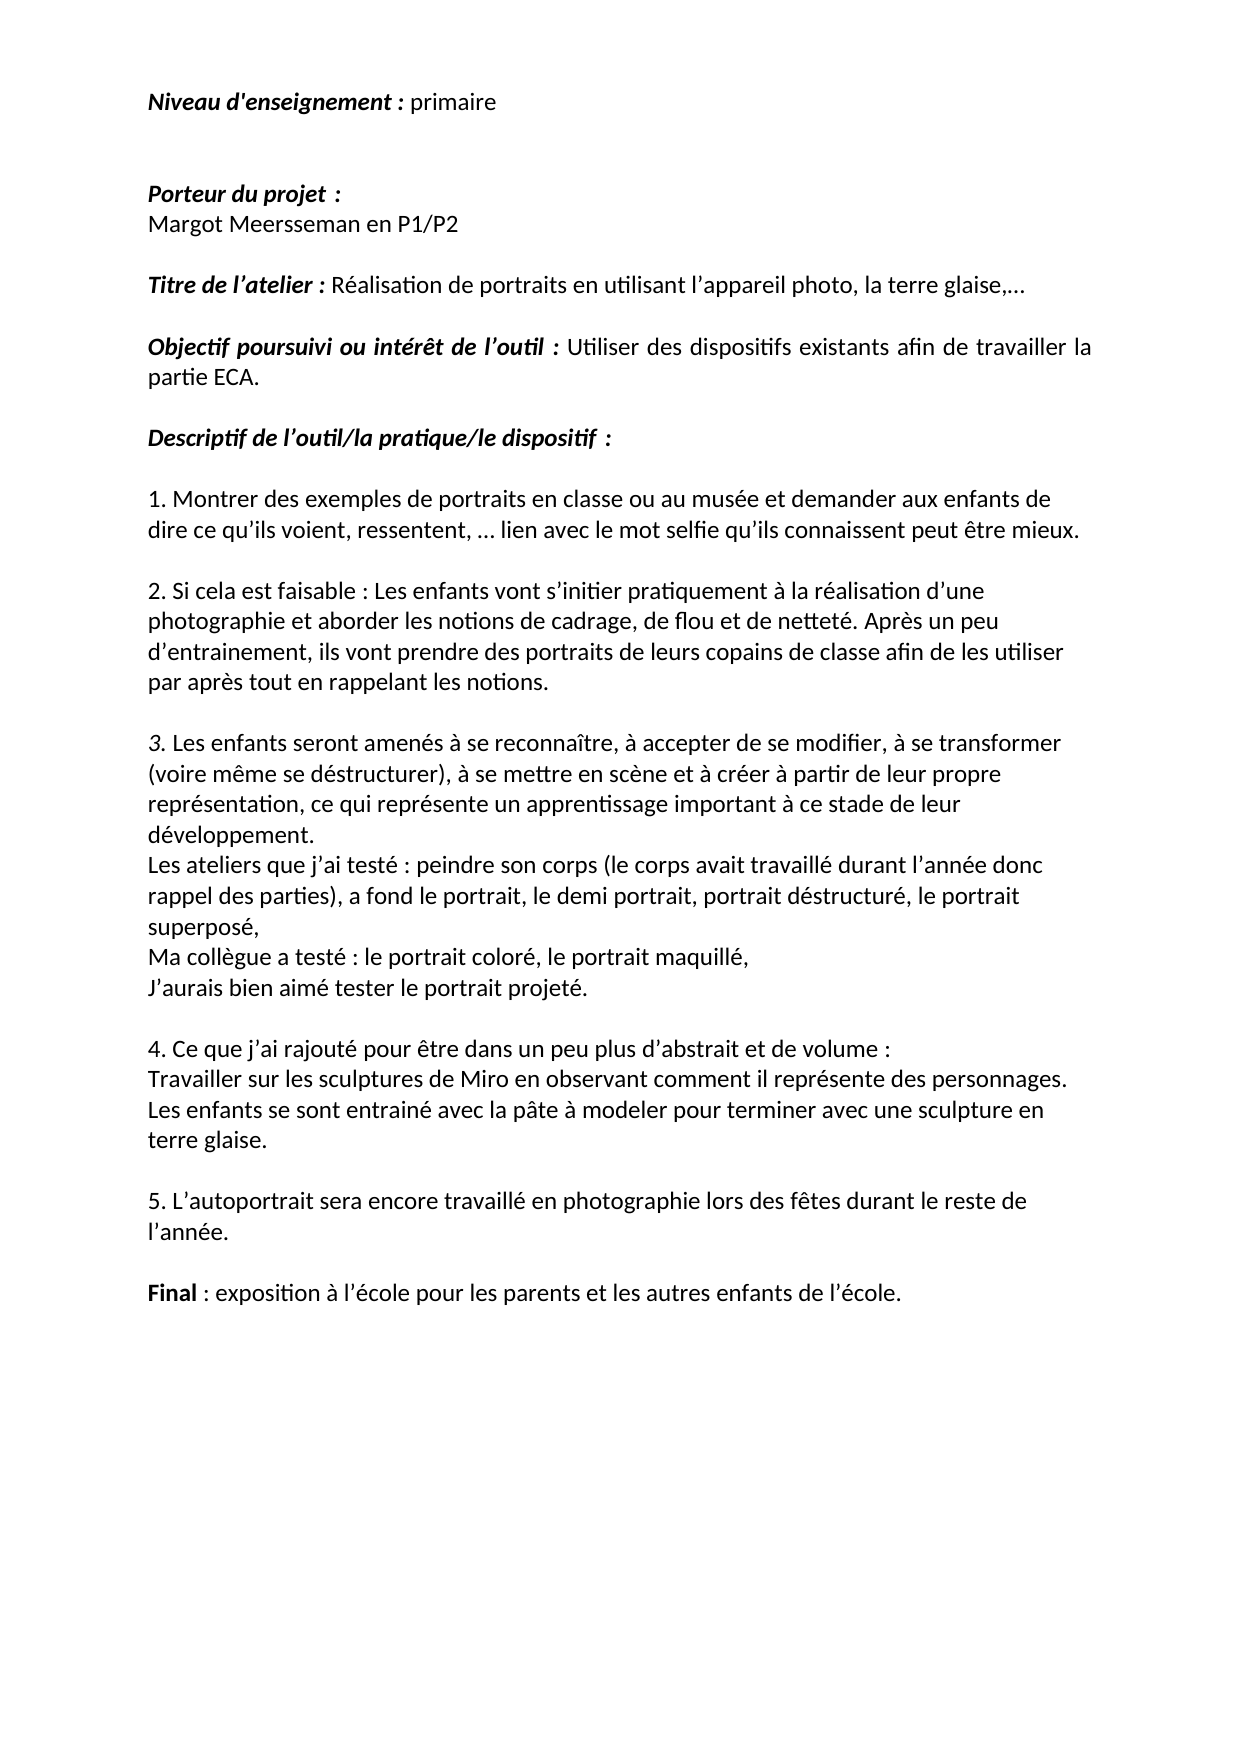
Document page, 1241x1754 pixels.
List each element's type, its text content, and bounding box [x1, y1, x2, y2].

text Margot Meersseman en P1/P2 [148, 209, 1093, 239]
text J’aurais bien aimé tester le portrait projeté. [148, 972, 1093, 1002]
text Travailler sur les sculptures de Miro en observant comment il représente des personnages. Les enfants se sont entrainé avec la pâte à modeler pour terminer avec une sculpture en terre glaise. [148, 1063, 1093, 1155]
text Objectif poursuivi ou intérêt de l’outil : Utiliser des dispositifs existants afin de travailler la partie ECA. [148, 331, 1093, 392]
text Final : exposition à l’école pour les parents et les autres enfants de l’école. [148, 1277, 1093, 1307]
text 3. Les enfants seront amenés à se reconnaître, à accepter de se modifier, à se transformer (voire même se déstructurer), à se mettre en scène et à créer à partir de leur propre représentation, ce qui représente un apprentissage important à ce stade de leur développement. [148, 727, 1093, 849]
text Porteur du projet : [148, 178, 1093, 209]
text Titre de l’atelier : Réalisation de portraits en utilisant l’appareil photo, la terre glaise,… [148, 270, 1093, 300]
text 2. Si cela est faisable : Les enfants vont s’initier pratiquement à la réalisation d’une photographie et aborder les notions de cadrage, de flou et de netteté. Après un peu d’entrainement, ils vont prendre des portraits de leurs copains de classe afin de les utiliser par après tout en rappelant les notions. [148, 575, 1093, 697]
text Niveau d'enseignement : primaire [148, 87, 1093, 117]
text Descriptif de l’outil/la pratique/le dispositif : [148, 422, 1093, 453]
text 1. Montrer des exemples de portraits en classe ou au musée et demander aux enfants de dire ce qu’ils voient, ressentent, … lien avec le mot selfie qu’ils connaissent peut être mieux. [148, 483, 1093, 544]
text 4. Ce que j’ai rajouté pour être dans un peu plus d’abstrait et de volume : [148, 1033, 1093, 1063]
text Ma collègue a testé : le portrait coloré, le portrait maquillé, [148, 941, 1093, 972]
text 5. L’autoportrait sera encore travaillé en photographie lors des fêtes durant le reste de l’année. [148, 1185, 1093, 1246]
text Les ateliers que j’ai testé : peindre son corps (le corps avait travaillé durant l’année donc rappel des parties), a fond le portrait, le demi portrait, portrait déstructuré, le portrait superposé, [148, 849, 1093, 941]
